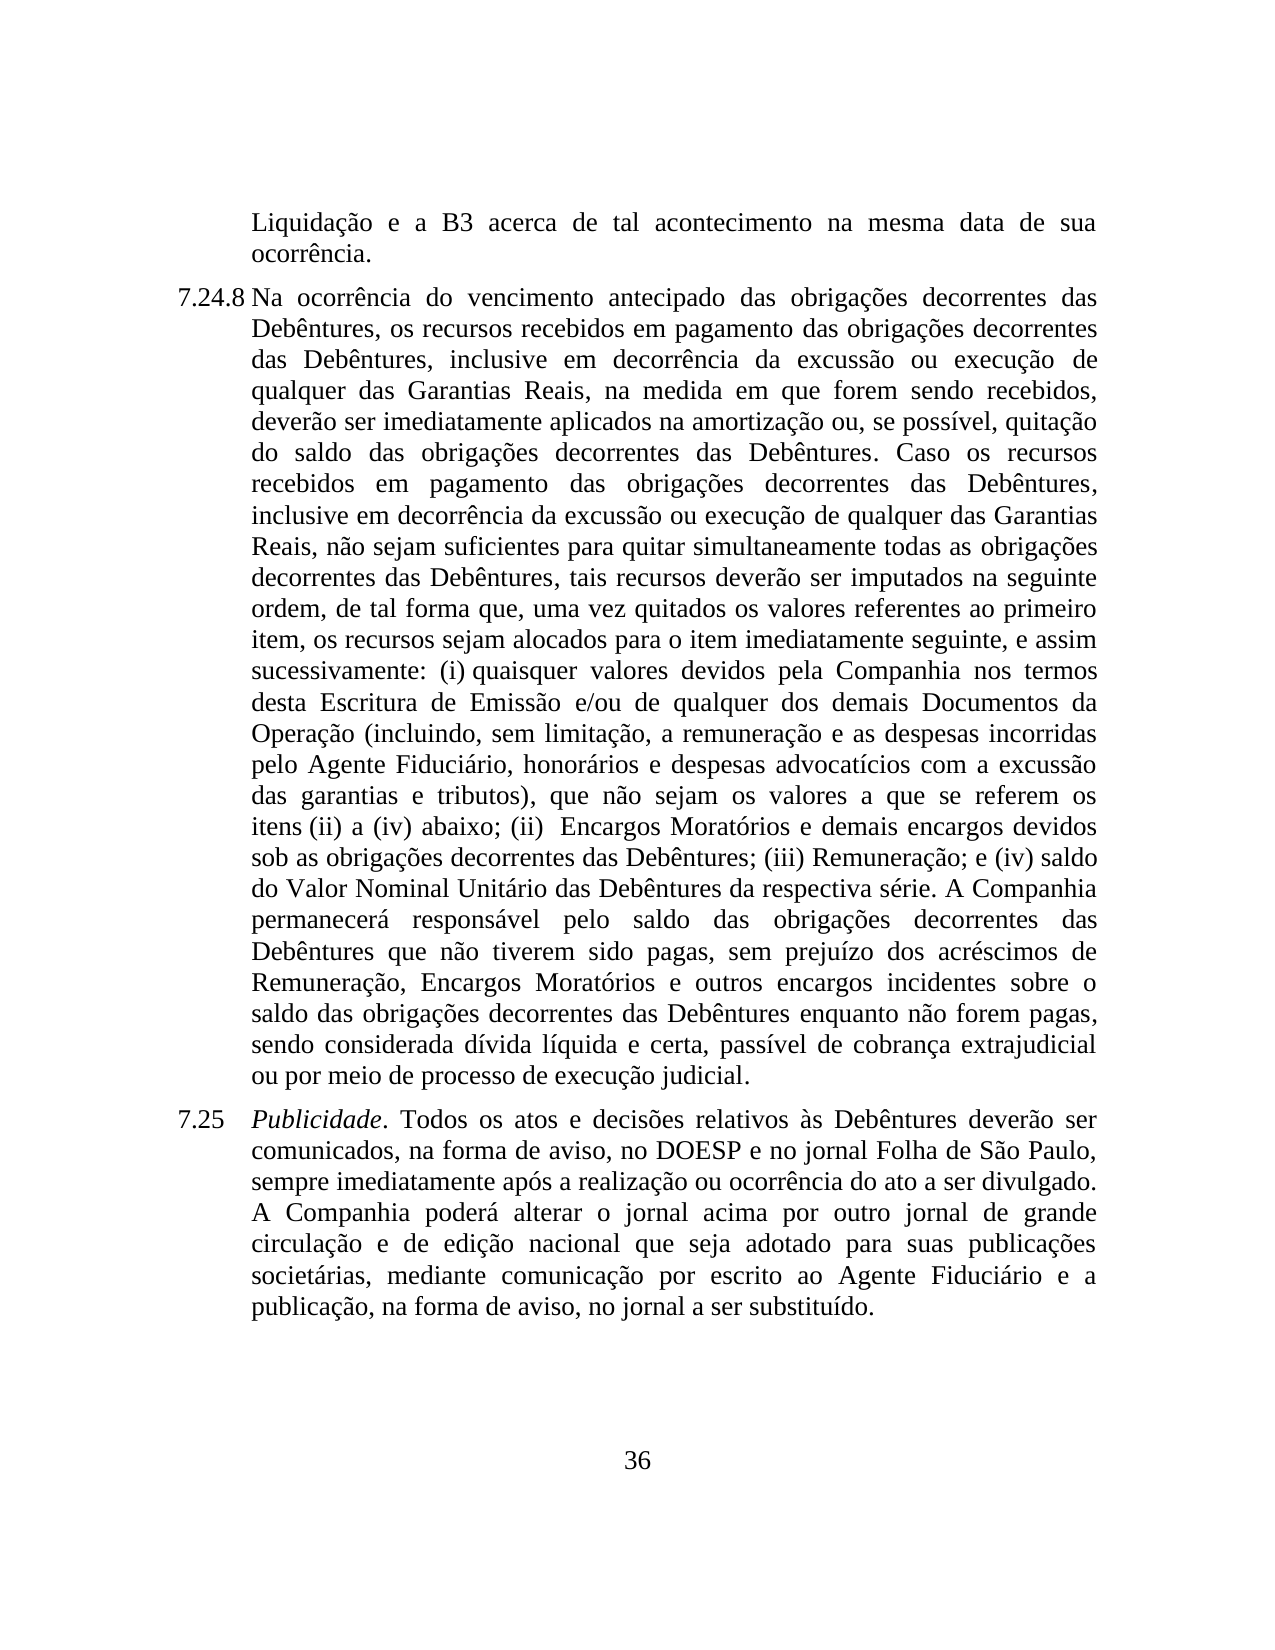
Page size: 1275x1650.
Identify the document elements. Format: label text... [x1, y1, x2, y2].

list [177, 206, 1098, 268]
list Na ocorrência do vencimento antecipado das obrigações decorrentes das Debêntures, os recursos recebidos em pagamento das obrigações decorrentes das Debêntures, inclusive em decorrência da excussão ou execução de qualquer das Garantias Reais, na medida em que forem sendo recebidos, deverão ser imediatamente aplicados na amortização ou, se possível, quitação do saldo das obrigações decorrentes das Debêntures. Caso os recursos recebidos em pagamento das obrigações decorrentes das Debêntures, inclusive em decorrência da excussão ou execução de qualquer das Garantias Reais, não sejam suficientes para quitar simultaneamente todas as obrigações decorrentes das Debêntures, tais recursos deverão ser imputados na seguinte ordem, de tal forma que, uma vez quitados os valores referentes ao primeiro item, os recursos sejam alocados para o item imediatamente seguinte, e assim sucessivamente: (i) quaisquer valores devidos pela Companhia nos termos desta Escritura de Emissão e/ou de qualquer dos demais Documentos da Operação (incluindo, sem limitação, a remuneração e as despesas incorridas pelo Agente Fiduciário, honorários e despesas advocatícios com a excussão das garantias e tributos), que não sejam os valores a que se referem os itens (ii) a (iv) abaixo; (ii) Encargos Moratórios e demais encargos devidos sob as obrigações decorrentes das Debêntures; (iii) Remuneração; e (iv) saldo do Valor Nominal Unitário das Debêntures da respectiva série. A Companhia permanecerá responsável pelo saldo das obrigações decorrentes das Debêntures que não tiverem sido pagas, sem prejuízo dos acréscimos de Remuneração, Encargos Moratórios e outros encargos incidentes sobre o saldo das obrigações decorrentes das Debêntures enquanto não forem pagas, sendo considerada dívida líquida e certa, passível de cobrança extrajudicial ou por meio de processo de execução judicial. [177, 281, 1098, 1091]
list Publicidade. Todos os atos e decisões relativos às Debêntures deverão ser comunicados, na forma de aviso, no DOESP e no jornal Folha de São Paulo, sempre imediatamente após a realização ou ocorrência do ato a ser divulgado. A Companhia poderá alterar o jornal acima por outro jornal de grande circulação e de edição nacional que seja adotado para suas publicações societárias, mediante comunicação por escrito ao Agente Fiduciário e a publicação, na forma de aviso, no jornal a ser substituído. [177, 1103, 1098, 1321]
